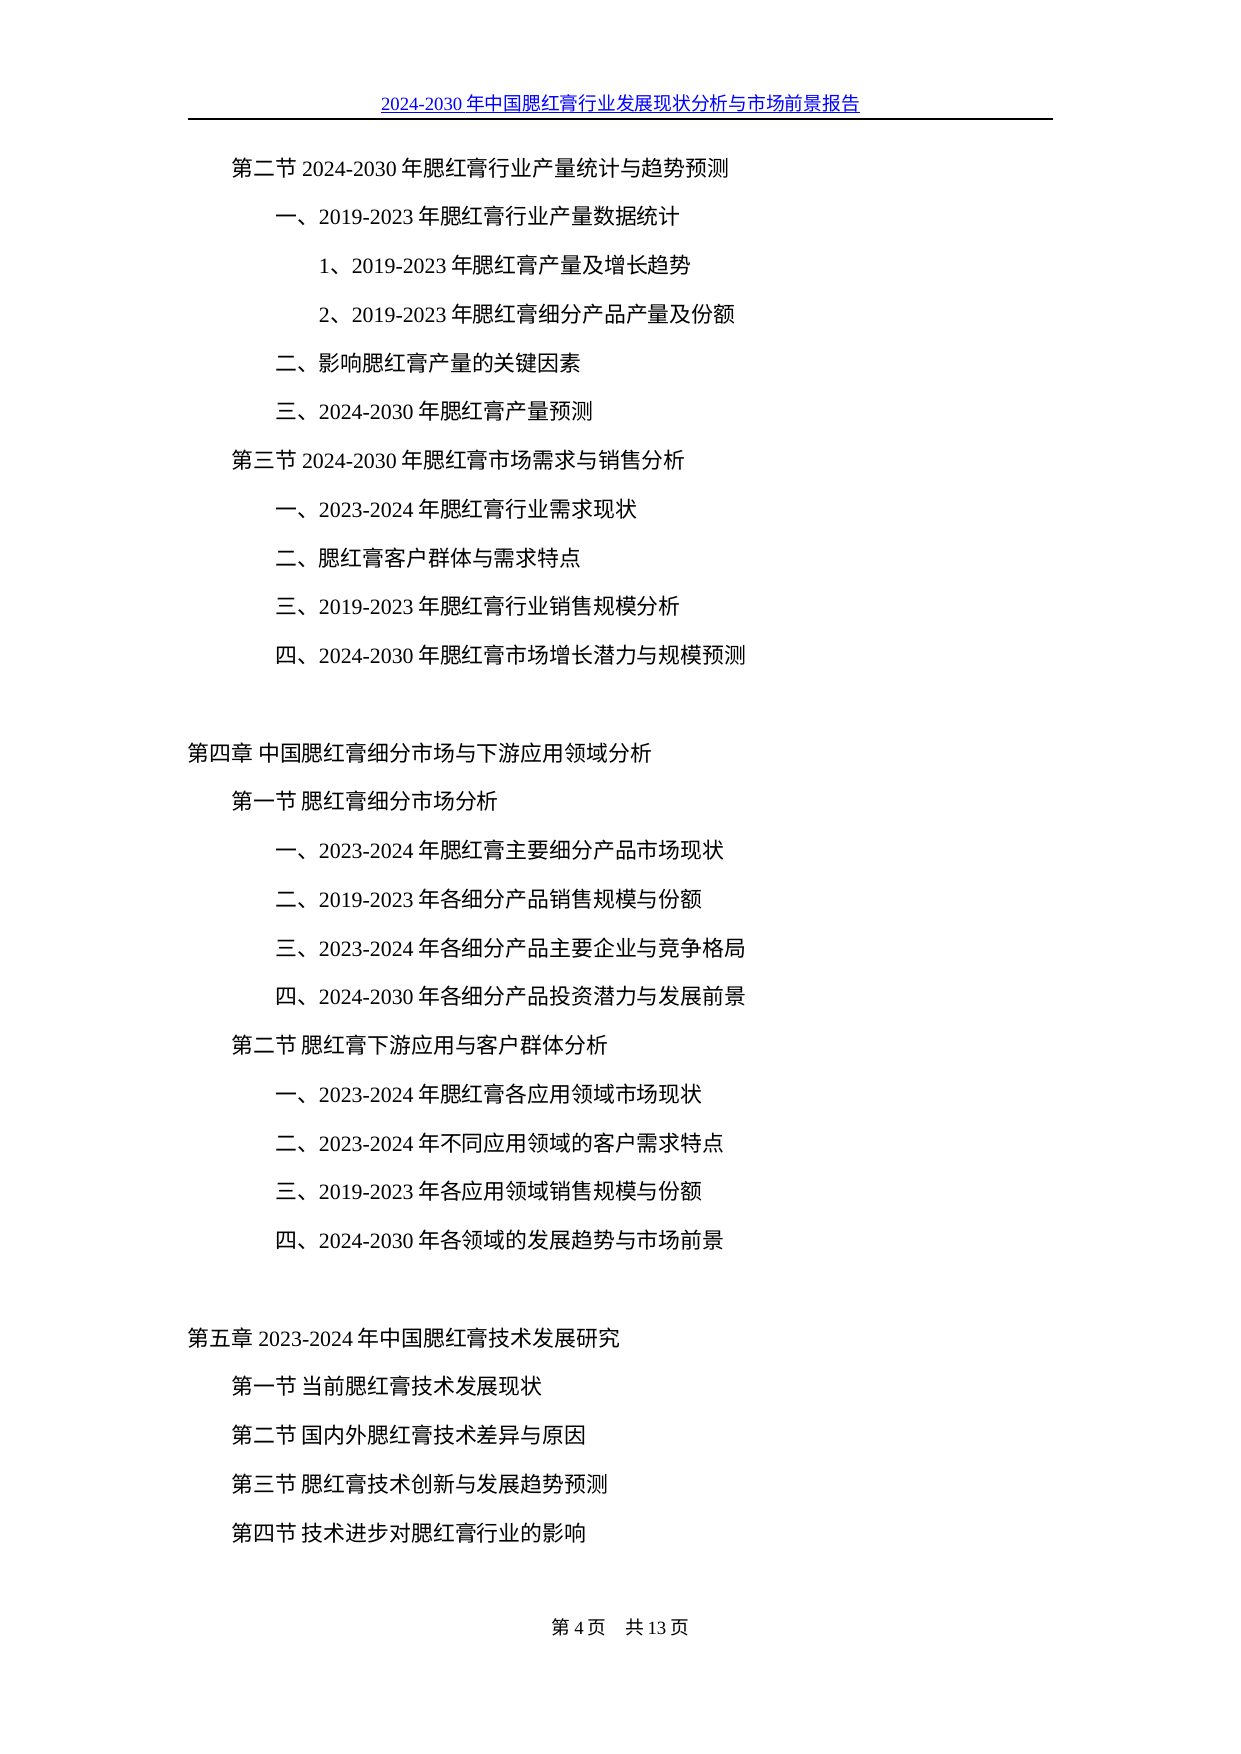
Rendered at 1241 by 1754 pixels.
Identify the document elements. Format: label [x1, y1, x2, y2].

text [187, 150, 1053, 1548]
